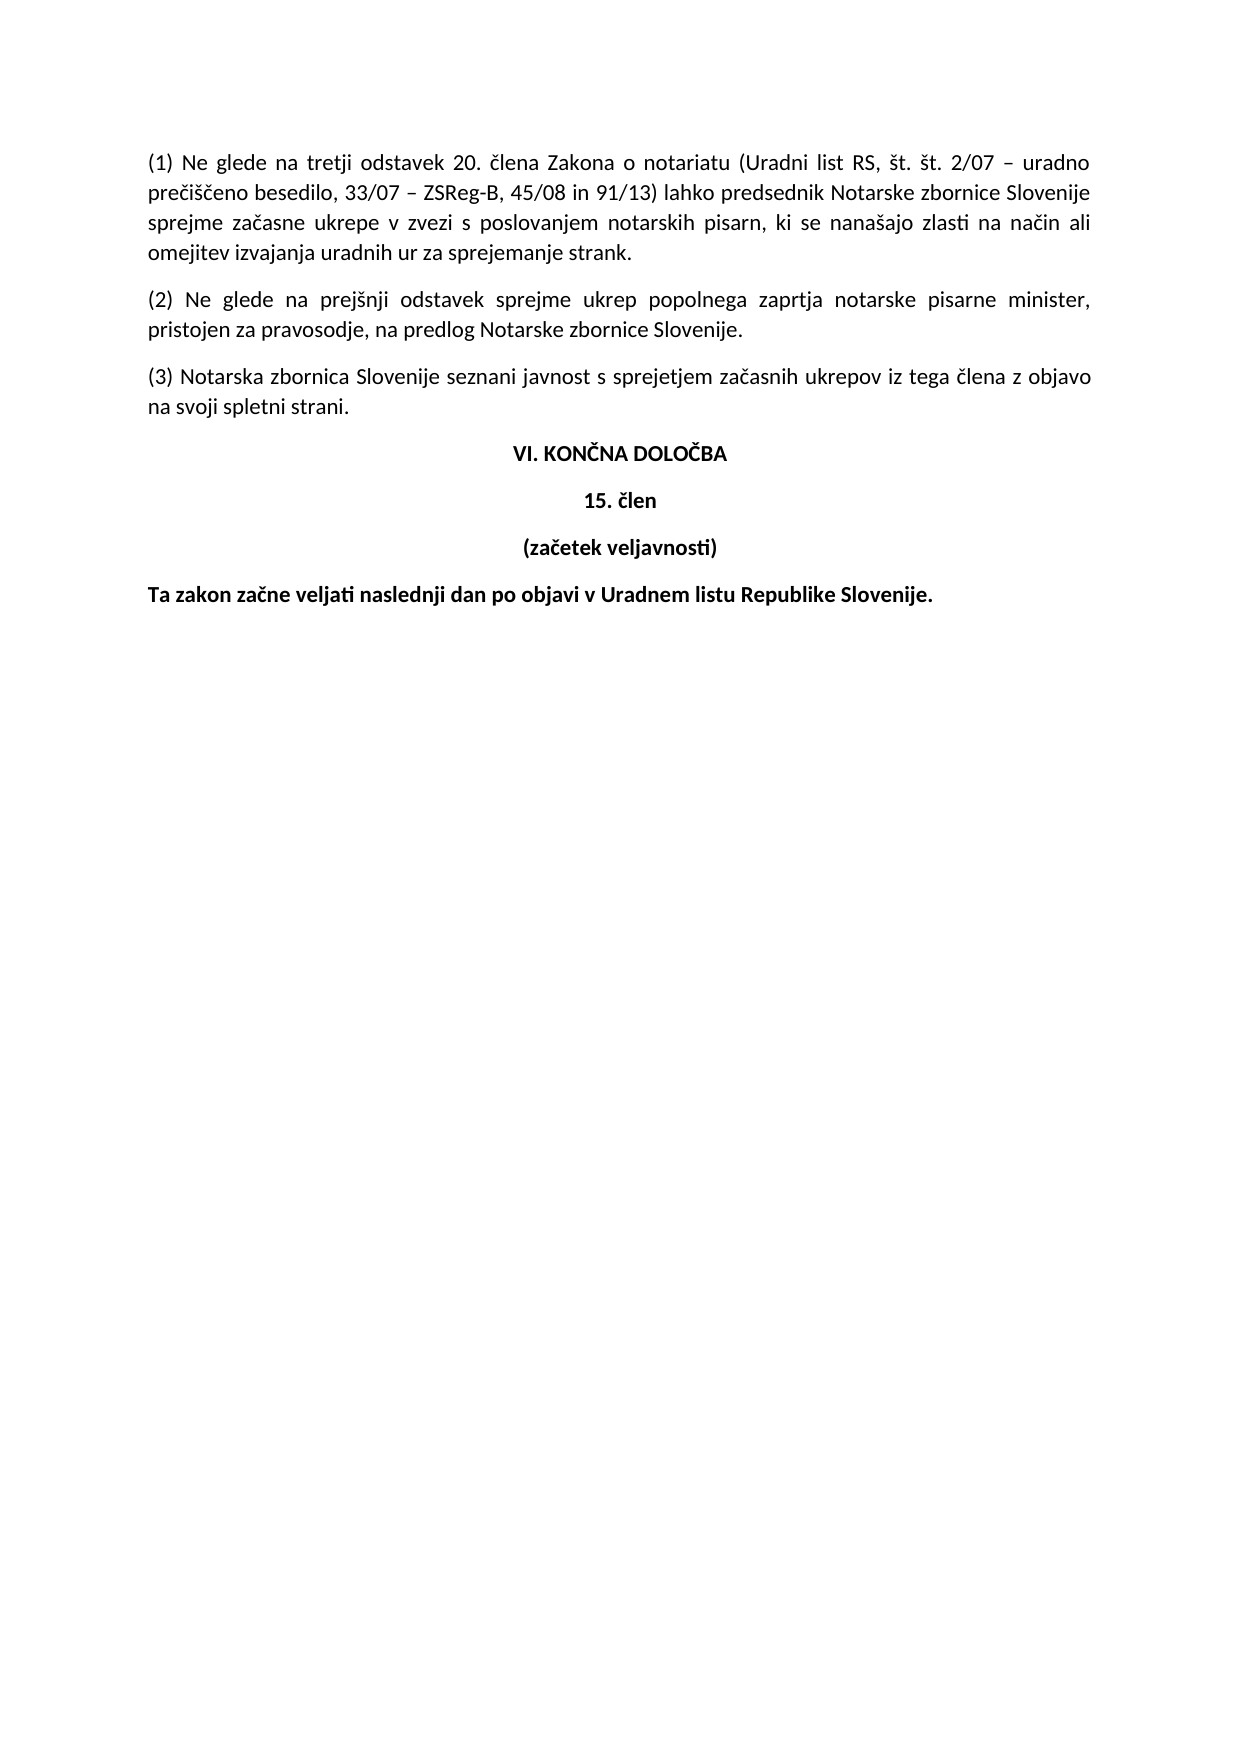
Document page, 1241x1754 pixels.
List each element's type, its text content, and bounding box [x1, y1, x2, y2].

text 15. člen [148, 486, 1093, 514]
text (3) Notarska zbornica Slovenije seznani javnost s sprejetjem začasnih ukrepov iz tega člena z objavo na svoji spletni strani. [148, 362, 1093, 420]
text (začetek veljavnosti) [148, 533, 1093, 561]
text Ta zakon začne veljati naslednji dan po objavi v Uradnem listu Republike Slovenije. [148, 580, 1093, 608]
text VI. KONČNA DOLOČBA [148, 439, 1093, 467]
text (2) Ne glede na prejšnji odstavek sprejme ukrep popolnega zaprtja notarske pisarne minister, pristojen za pravosodje, na predlog Notarske zbornice Slovenije. [148, 285, 1093, 343]
text (1) Ne glede na tretji odstavek 20. člena Zakona o notariatu (Uradni list RS, št. št. 2/07 – uradno prečiščeno besedilo, 33/07 – ZSReg-B, 45/08 in 91/13) lahko predsednik Notarske zbornice Slovenije sprejme začasne ukrepe v zvezi s poslovanjem notarskih pisarn, ki se nanašajo zlasti na način ali omejitev izvajanja uradnih ur za sprejemanje strank. [148, 148, 1093, 266]
